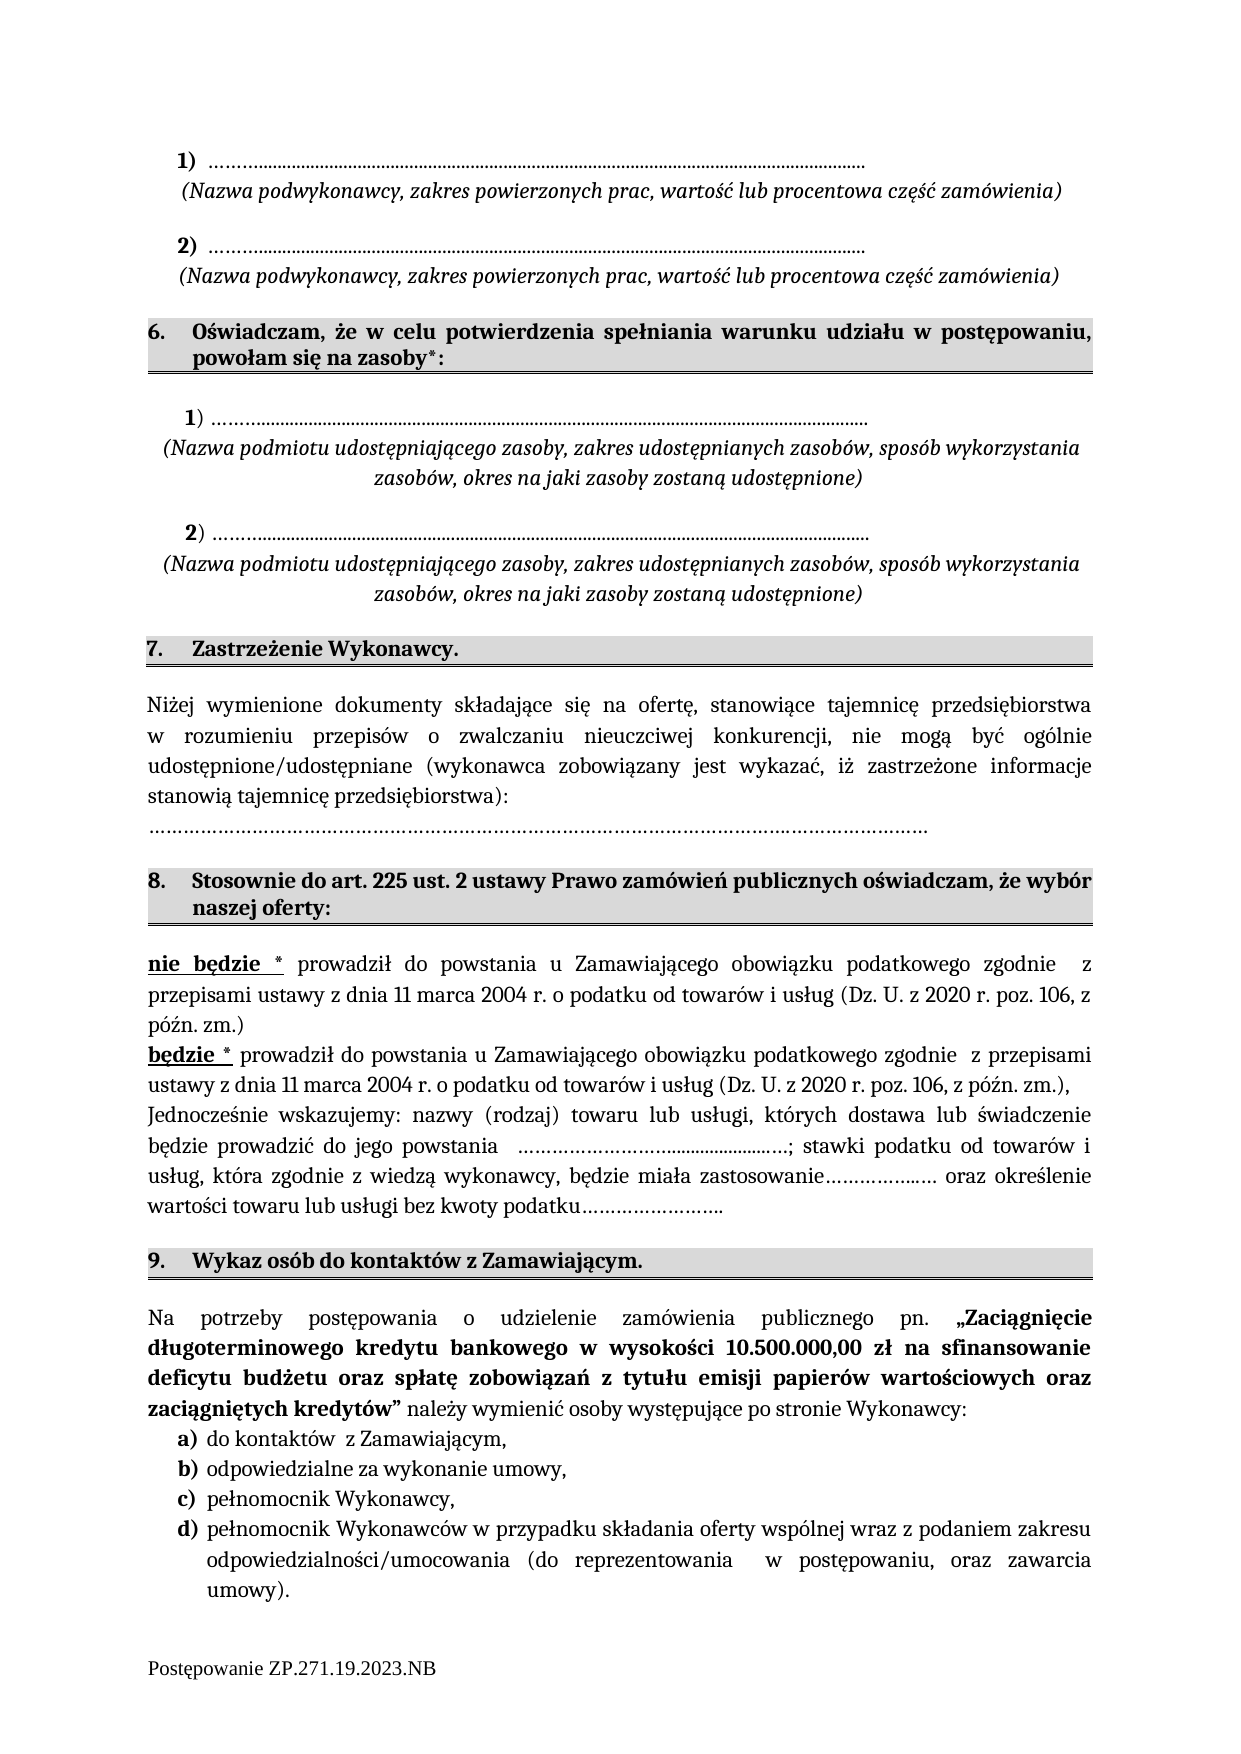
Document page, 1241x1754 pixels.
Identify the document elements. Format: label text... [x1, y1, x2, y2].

text (Nazwa podwykonawcy, zakres powierzonych prac, wartość lub procentowa część zamówienia) [148, 178, 1093, 204]
text Na potrzeby postępowania o udzielenie zamówienia publicznego pn. „Zaciągnięcie długoterminowego kredytu bankowego w wysokości 10.500.000,00 zł na sfinansowanie deficytu budżetu oraz spłatę zobowiązań z tytułu emisji papierów wartościowych oraz zaciągniętych kredytów” należy wymienić osoby występujące po stronie Wykonawcy: [148, 1305, 1093, 1422]
text (Nazwa podmiotu udostępniającego zasoby, zakres udostępnianych zasobów, sposób wykorzystania zasobów, okres na jaki zasoby zostaną udostępnione) [148, 435, 1093, 491]
list Oświadczam, że w celu potwierdzenia spełniania warunku udziału w postępowaniu, powołam się na zasoby*: [148, 318, 1093, 371]
text (Nazwa podwykonawcy, zakres powierzonych prac, wartość lub procentowa część zamówienia) [148, 263, 1093, 289]
list odpowiedzialne za wykonanie umowy, [177, 1456, 1093, 1482]
list pełnomocnik Wykonawców w przypadku składania oferty wspólnej wraz z podaniem zakresu odpowiedzialności/umocowania (do reprezentowania w postępowaniu, oraz zawarcia umowy). [177, 1516, 1093, 1603]
list Wykaz osób do kontaktów z Zamawiającym. [148, 1248, 1093, 1277]
text Niżej wymienione dokumenty składające się na ofertę, stanowiące tajemnicę przedsiębiorstwa w rozumieniu przepisów o zwalczaniu nieuczciwej konkurencji, nie mogą być ogólnie udostępnione/udostępniane (wykonawca zobowiązany jest wykazać, iż zastrzeżone informacje stanowią tajemnicę przedsiębiorstwa): [146, 692, 1093, 809]
list Stosownie do art. 225 ust. 2 ustawy Prawo zamówień publicznych oświadczam, że wybór naszej oferty: [148, 868, 1093, 923]
text będzie * prowadził do powstania u Zamawiającego obowiązku podatkowego zgodnie z przepisami ustawy z dnia 11 marca 2004 r. o podatku od towarów i usług (Dz. U. z 2020 r. poz. 106, z późn. zm.), [148, 1042, 1093, 1098]
list ………................................................................................................................................. [177, 148, 1093, 174]
list do kontaktów z Zamawiającym, [177, 1426, 1093, 1452]
list pełnomocnik Wykonawcy, [177, 1486, 1093, 1512]
text nie będzie * prowadził do powstania u Zamawiającego obowiązku podatkowego zgodnie z przepisami ustawy z dnia 11 marca 2004 r. o podatku od towarów i usług (Dz. U. z 2020 r. poz. 106, z późn. zm.) [148, 951, 1093, 1038]
text Jednocześnie wskazujemy: nazwy (rodzaj) towaru lub usługi, których dostawa lub świadczenie będzie prowadzić do jego powstania ……………………….....................…; stawki podatku od towarów i usług, która zgodnie z wiedzą wykonawcy, będzie miała zastosowanie……………..… oraz określenie wartości towaru lub usługi bez kwoty podatku……………………. [148, 1102, 1093, 1219]
list Zastrzeżenie Wykonawcy. [146, 636, 1093, 664]
text 1) ………................................................................................................................................. [185, 404, 1093, 431]
text ………………………………………………………………………………………………….…………………… [148, 813, 1093, 839]
text 2) ………................................................................................................................................. [185, 520, 1093, 546]
list ………................................................................................................................................. [177, 233, 1093, 259]
text (Nazwa podmiotu udostępniającego zasoby, zakres udostępnianych zasobów, sposób wykorzystania zasobów, okres na jaki zasoby zostaną udostępnione) [148, 550, 1093, 607]
